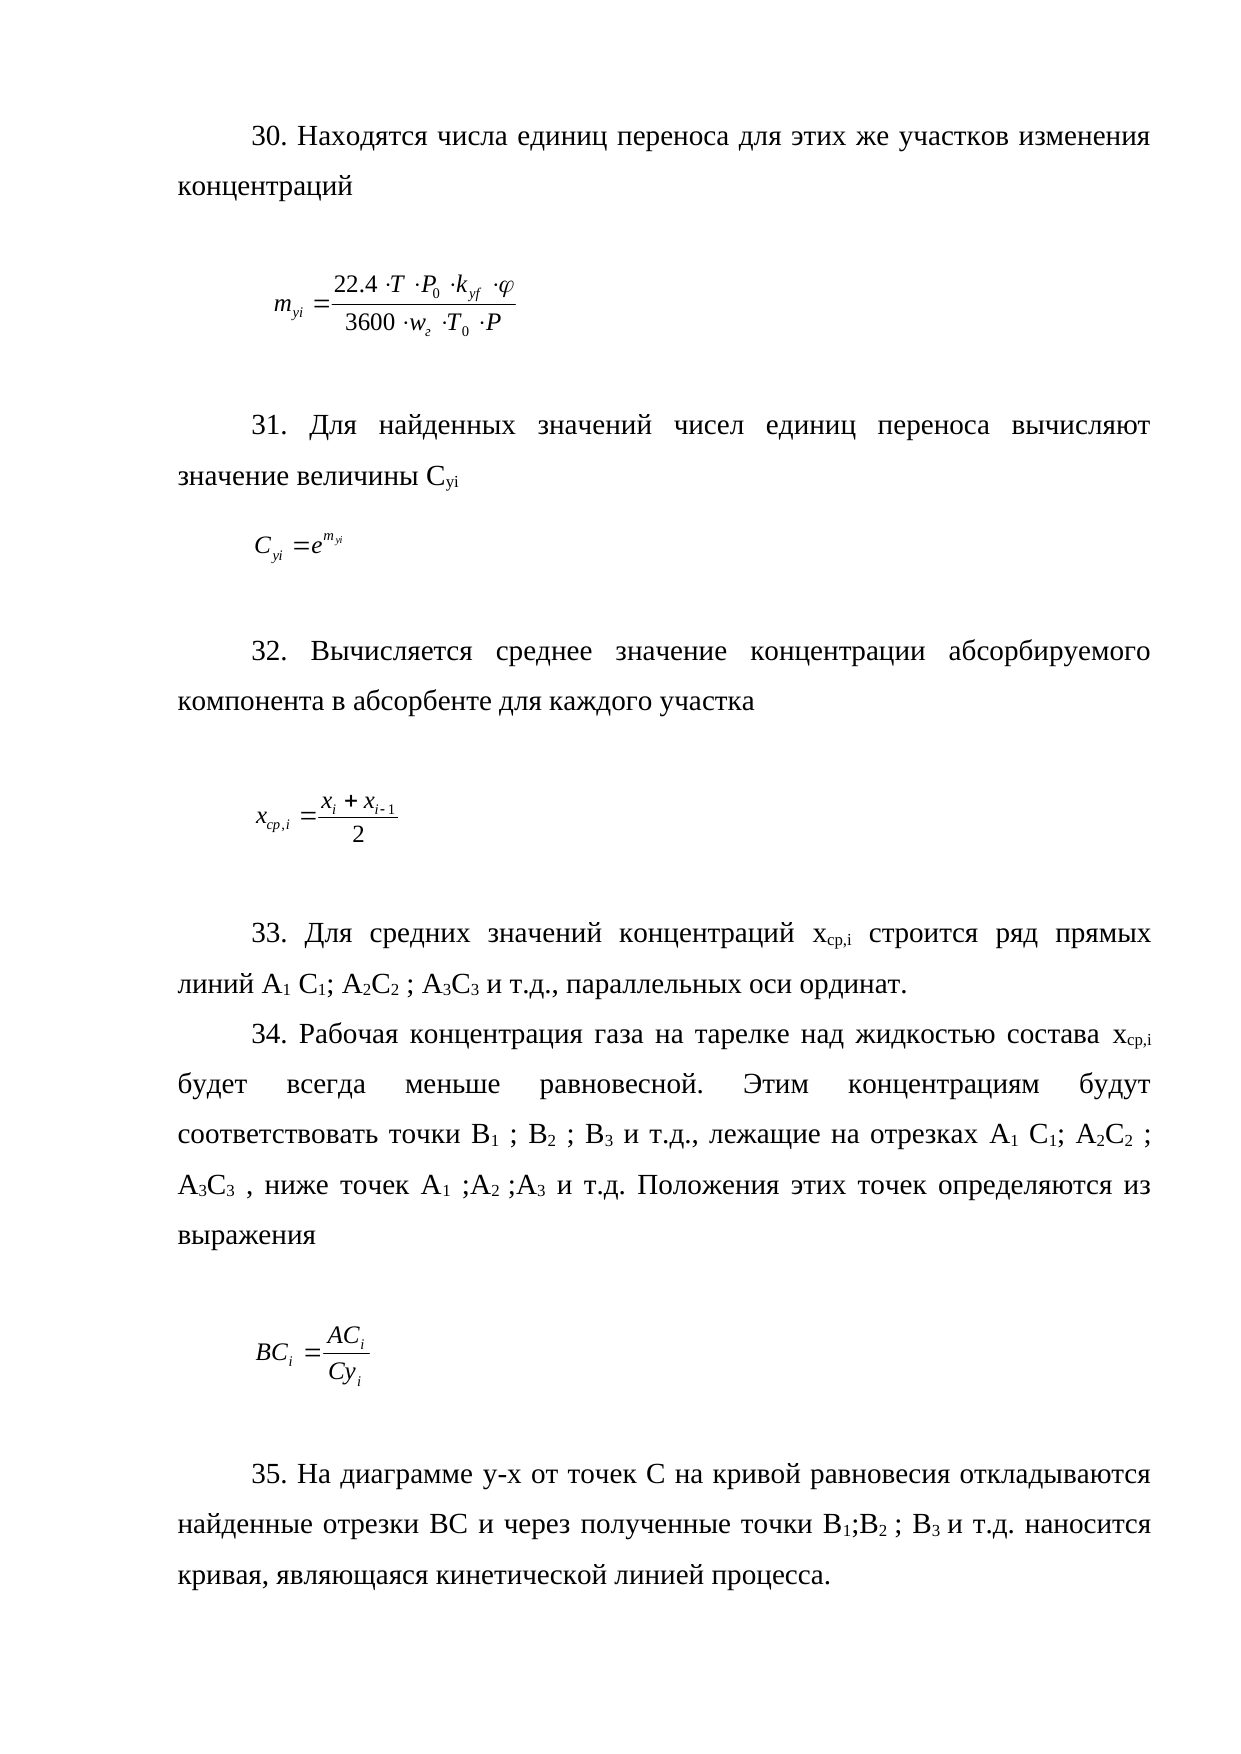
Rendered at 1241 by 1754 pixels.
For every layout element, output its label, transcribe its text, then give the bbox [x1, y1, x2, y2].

text 33. Для средних значений концентраций xср,i строится ряд прямых линий A1 C1; А2С2 ; A3C3 и т.д., параллельных оси ординат. [177, 915, 1152, 999]
text 30. Находятся числа единиц переноса для этих же участков изменения концентраций [177, 118, 1152, 202]
text 35. На диаграмме y-x от точек С на кривой равновесия откладываются найденные отрезки BC и через полученные точки В1;В2 ; В3 и т.д. наносится кривая, являющаяся кинетической линией процесса. [177, 1456, 1152, 1590]
text 34. Рабочая концентрация газа на тарелке над жидкостью состава xср,i будет всегда меньше равновесной. Этим концентрациям будут соответствовать точки В1 ; B2 ; В3 и т.д., лежащие на отрезках A1 C1; А2С2 ; A3C3 , ниже точек А1 ;A2 ;A3 и т.д. Положения этих точек определяются из выражения [177, 1016, 1152, 1251]
text 32. Вычисляется среднее значение концентрации абсорбируемого компонента в абсорбенте для каждого участка [177, 633, 1152, 717]
text 31. Для найденных значений чисел единиц переноса вычисляют значение величины Сyi [177, 407, 1152, 491]
